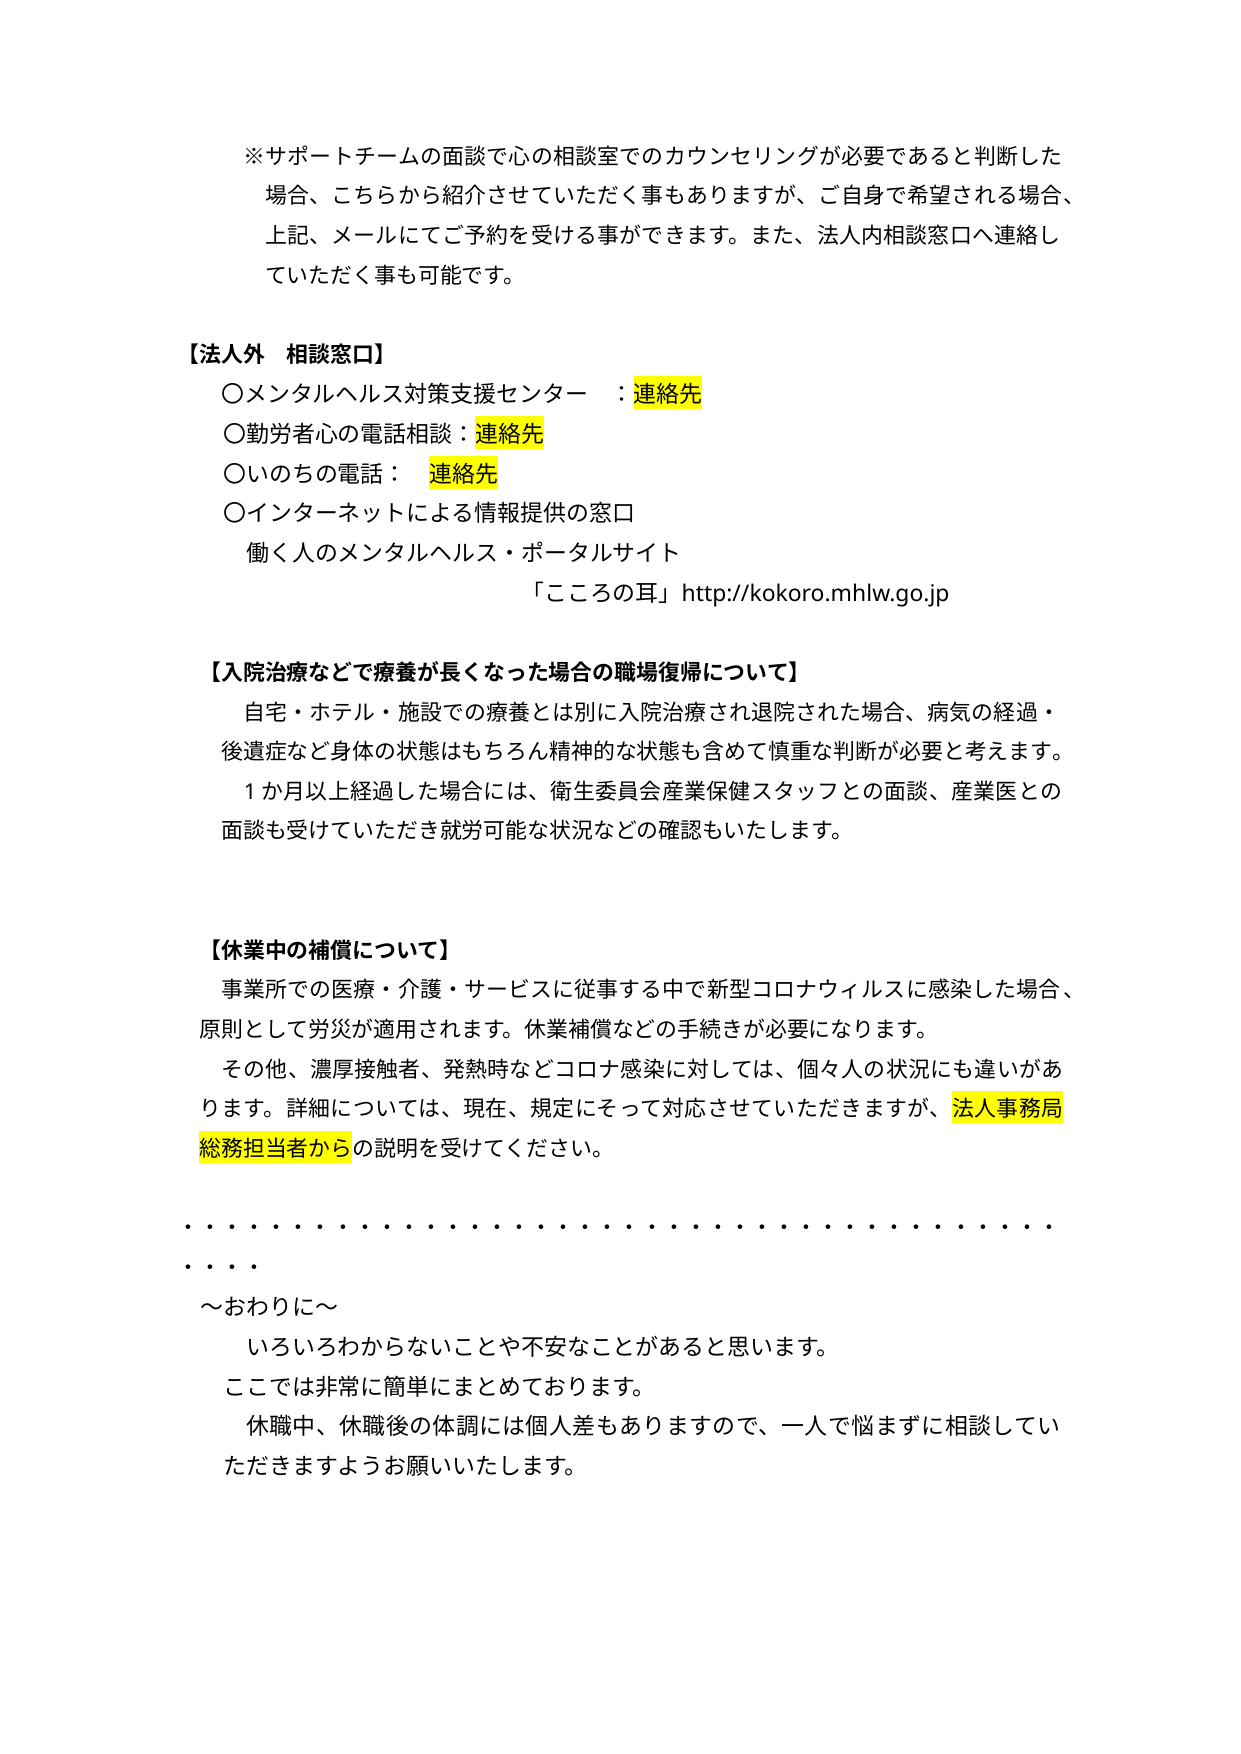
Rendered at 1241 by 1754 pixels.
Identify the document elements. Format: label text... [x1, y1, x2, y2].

text 自宅・ホテル・施設での療養とは別に入院治療され退院された場合、病気の経過・後遺症など身体の状態はもちろん精神的な状態も含めて慎重な判断が必要と考えます。 [199, 691, 1063, 770]
text 休職中、休職後の体調には個人差もありますので、一人で悩まずに相談していただきますようお願いいたします。 [223, 1405, 1063, 1484]
text 【法人外 相談窓口】 [177, 333, 1063, 373]
text いろいろわからないことや不安なことがあると思います。 [223, 1326, 1063, 1365]
text 1か月以上経過した場合には、衛生委員会産業保健スタッフとの面談、産業医との面談も受けていただき就労可能な状況などの確認もいたします。 [199, 770, 1063, 849]
text 事業所での医療・介護・サービスに従事する中で新型コロナウィルスに感染した場合、原則として労災が適用されます。休業補償などの手続きが必要になります。 [199, 968, 1063, 1048]
text ここでは非常に簡単にまとめております。 [223, 1365, 1063, 1405]
text ※サポートチームの面談で心の相談室でのカウンセリングが必要であると判断した場合、こちらから紹介させていただく事もありますが、ご自身で希望される場合、上記、メールにてご予約を受ける事ができます。また、法人内相談窓口へ連絡していただく事も可能です。 [221, 135, 1063, 294]
text 【入院治療などで療養が長くなった場合の職場復帰について】 [199, 651, 1063, 691]
text 「こころの耳」http://kokoro.mhlw.go.jp [177, 571, 1063, 611]
text 〇メンタルヘルス対策支援センター ：連絡先 [199, 373, 1063, 413]
text 働く人のメンタルヘルス・ポータルサイト [177, 532, 1063, 571]
text 〇インターネットによる情報提供の窓口 [177, 492, 1063, 532]
text 【休業中の補償について】 [199, 929, 1063, 968]
text ・・・・・・・・・・・・・・・・・・・・・・・・・・・・・・・・・・・・・・・・・・・・ [177, 1206, 1063, 1286]
text 〇勤労者心の電話相談：連絡先 [177, 413, 1063, 452]
text 〇いのちの電話： 連絡先 [177, 452, 1063, 492]
text その他、濃厚接触者、発熱時などコロナ感染に対しては、個々人の状況にも違いがあります。詳細については、現在、規定にそって対応させていただきますが、法人事務局総務担当者からの説明を受けてください。 [199, 1048, 1063, 1167]
text ～おわりに～ [177, 1286, 1063, 1326]
